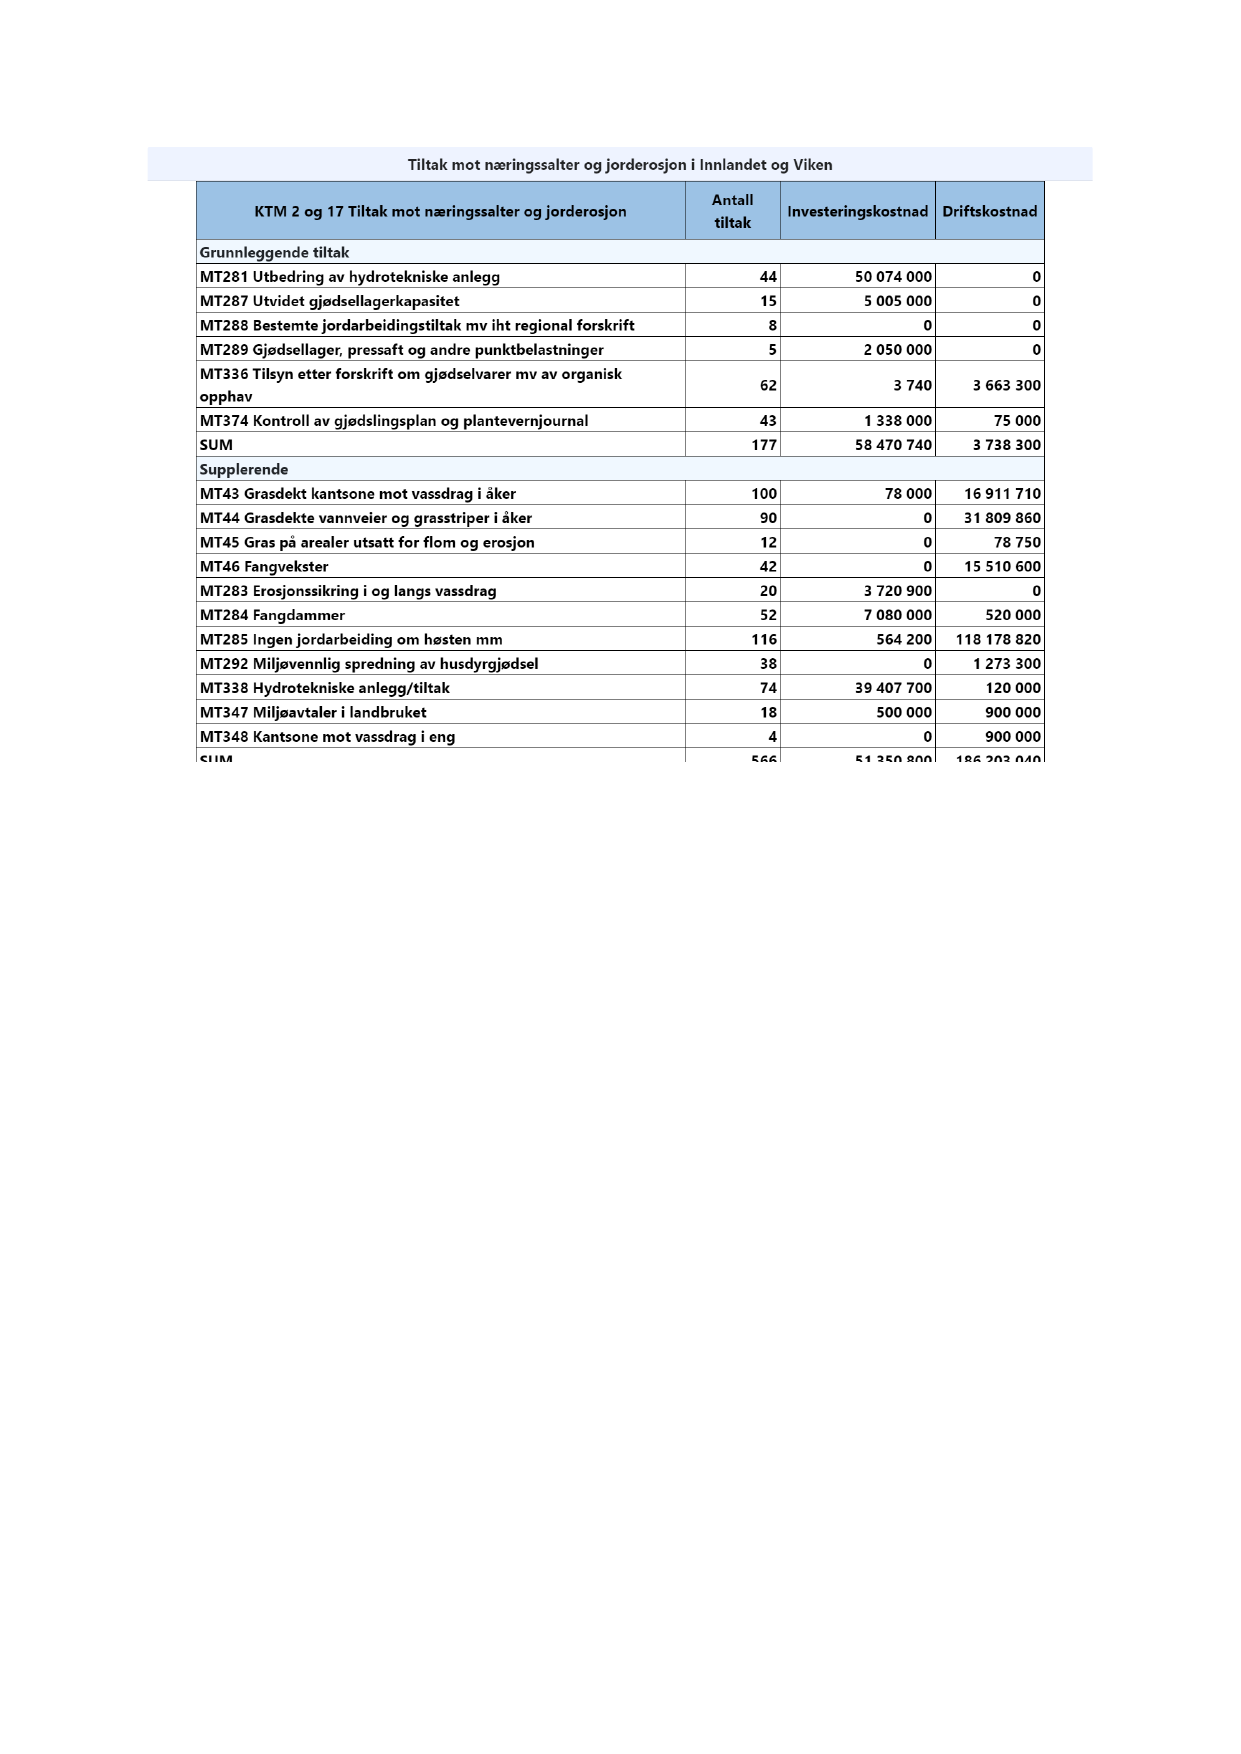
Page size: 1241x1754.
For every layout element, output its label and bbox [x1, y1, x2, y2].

picture [147, 147, 1093, 762]
